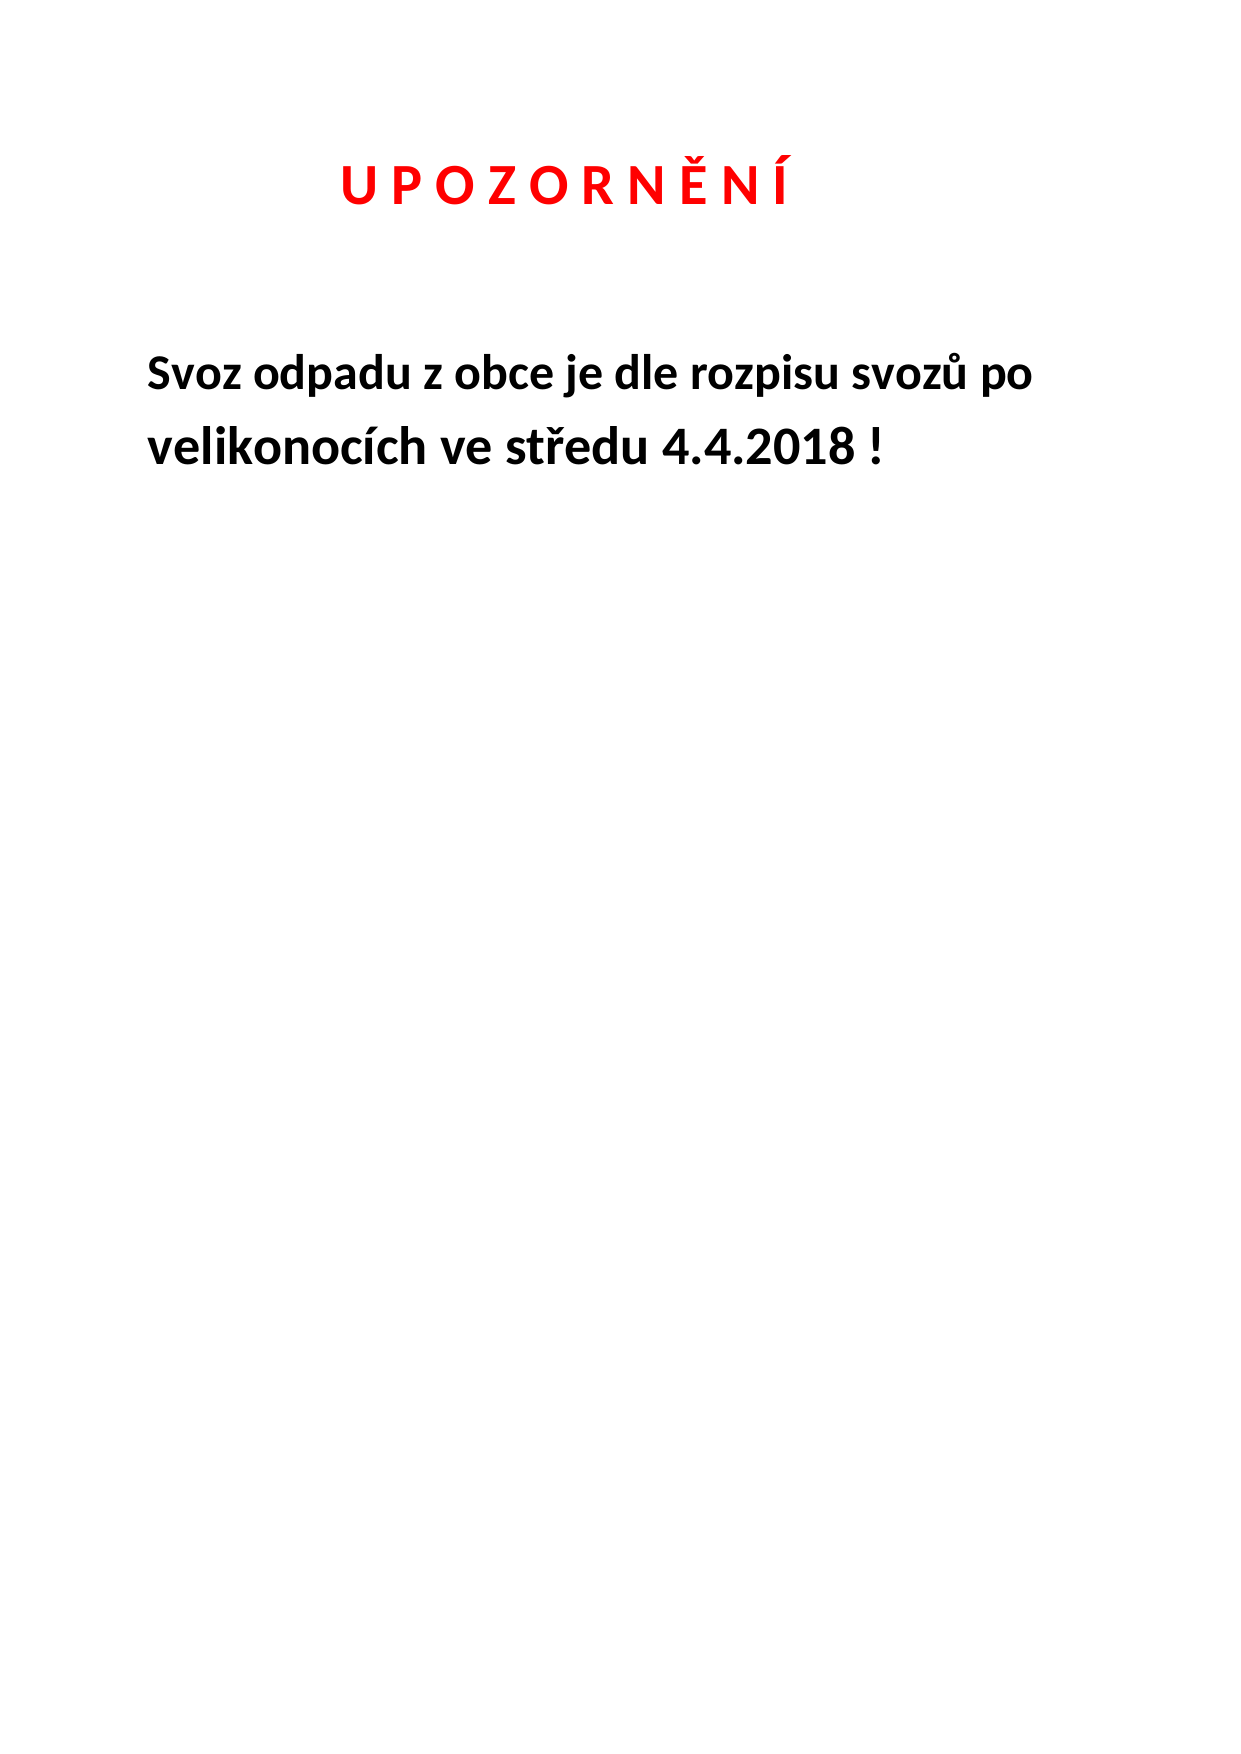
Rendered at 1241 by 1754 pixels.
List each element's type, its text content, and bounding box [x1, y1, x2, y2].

text U P O Z O R N Ě N Í [148, 148, 1093, 219]
text Svoz odpadu z obce je dle rozpisu svozů po velikonocích ve středu 4.4.2018 ! [148, 341, 1093, 478]
